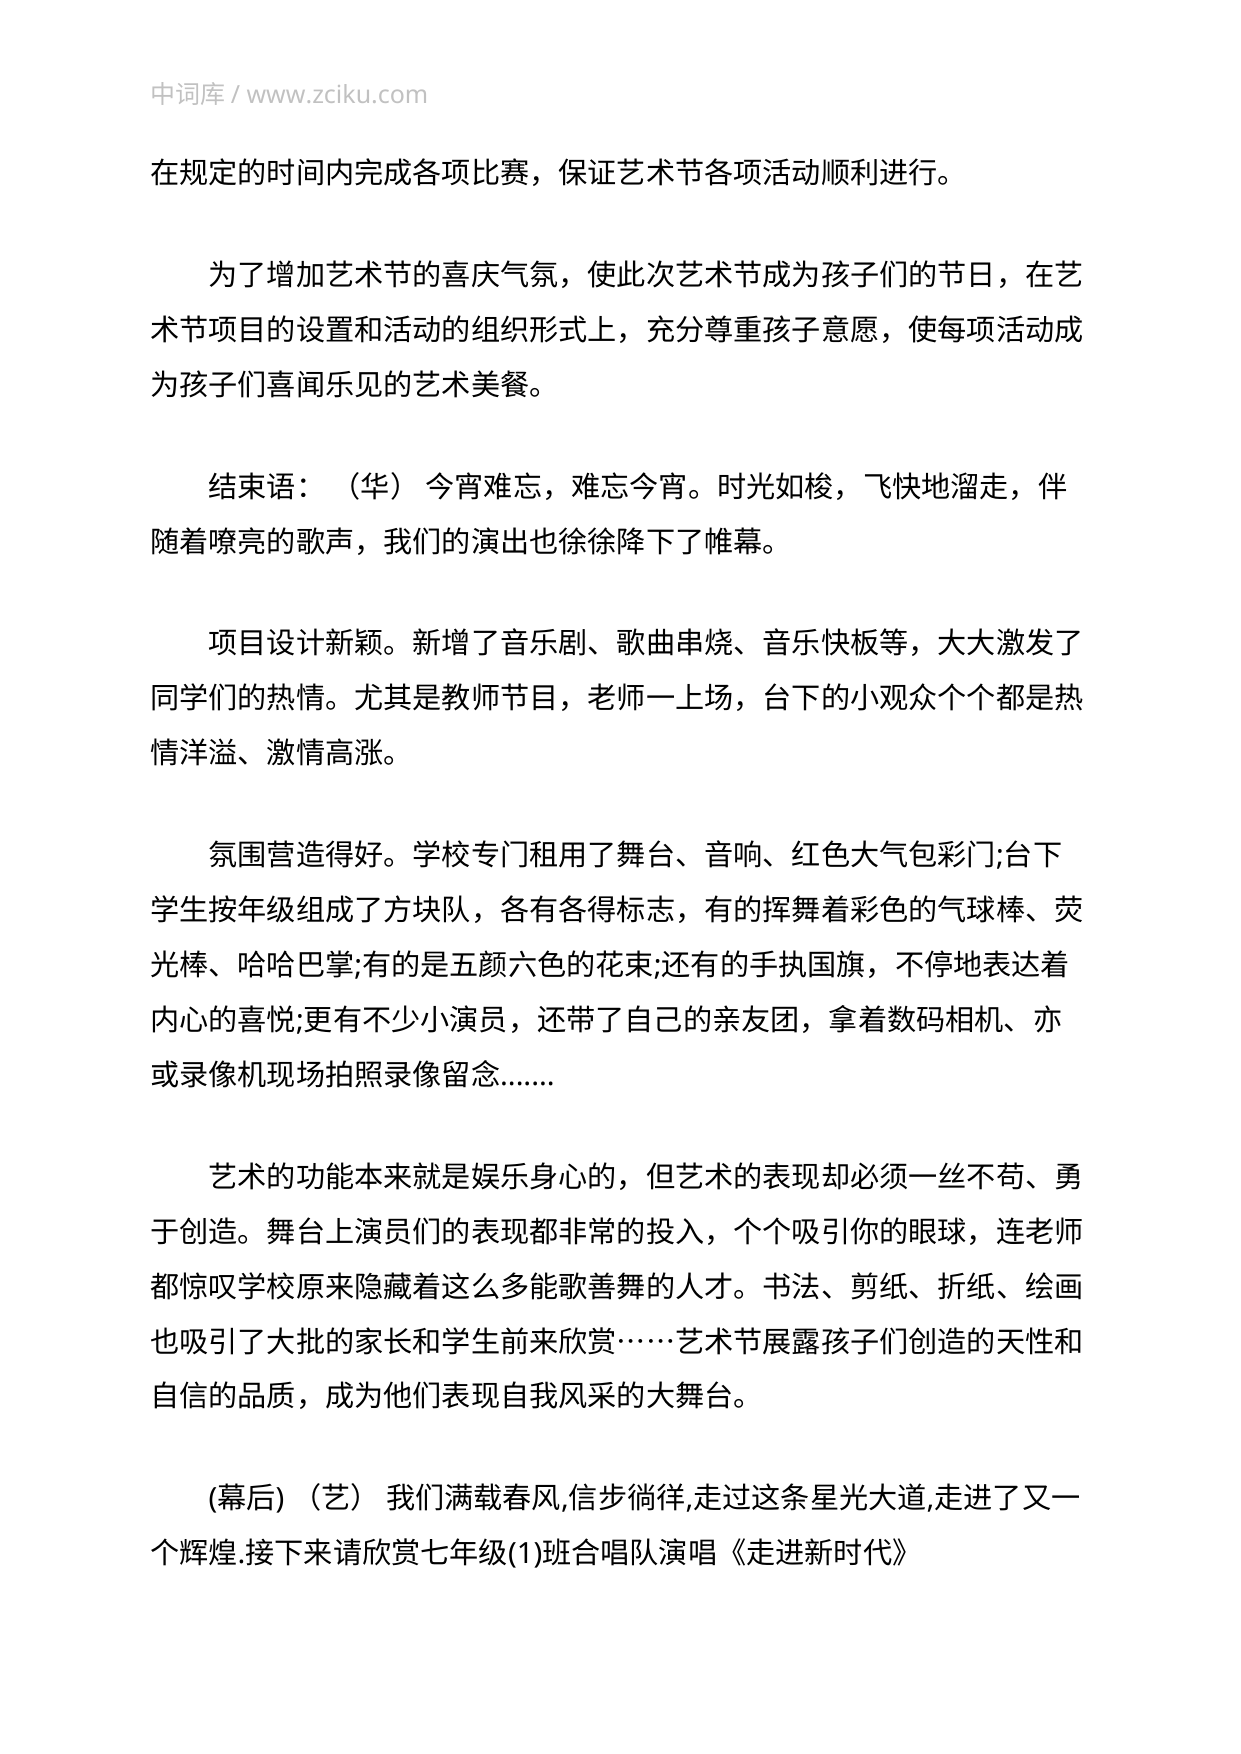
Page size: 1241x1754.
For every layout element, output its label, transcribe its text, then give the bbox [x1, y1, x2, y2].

text 结束语： （华） 今宵难忘，难忘今宵。时光如梭，飞快地溜走，伴随着嘹亮的歌声，我们的演出也徐徐降下了帷幕。 [150, 463, 1090, 561]
text (幕后) （艺） 我们满载春风,信步徜徉,走过这条星光大道,走进了又一个辉煌.接下来请欣赏七年级(1)班合唱队演唱《走进新时代》 [150, 1475, 1090, 1572]
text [150, 150, 1090, 192]
text 项目设计新颖。新增了音乐剧、歌曲串烧、音乐快板等，大大激发了同学们的热情。尤其是教师节目，老师一上场，台下的小观众个个都是热情洋溢、激情高涨。 [150, 620, 1090, 772]
text 氛围营造得好。学校专门租用了舞台、音响、红色大气包彩门;台下学生按年级组成了方块队，各有各得标志，有的挥舞着彩色的气球棒、荧光棒、哈哈巴掌;有的是五颜六色的花束;还有的手执国旗，不停地表达着内心的喜悦;更有不少小演员，还带了自己的亲友团，拿着数码相机、亦或录像机现场拍照录像留念....... [150, 832, 1090, 1094]
text 艺术的功能本来就是娱乐身心的，但艺术的表现却必须一丝不苟、勇于创造。舞台上演员们的表现都非常的投入，个个吸引你的眼球，连老师都惊叹学校原来隐藏着这么多能歌善舞的人才。书法、剪纸、折纸、绘画也吸引了大批的家长和学生前来欣赏……艺术节展露孩子们创造的天性和自信的品质，成为他们表现自我风采的大舞台。 [150, 1153, 1090, 1415]
text 为了增加艺术节的喜庆气氛，使此次艺术节成为孩子们的节日，在艺术节项目的设置和活动的组织形式上，充分尊重孩子意愿，使每项活动成为孩子们喜闻乐见的艺术美餐。 [150, 252, 1090, 404]
